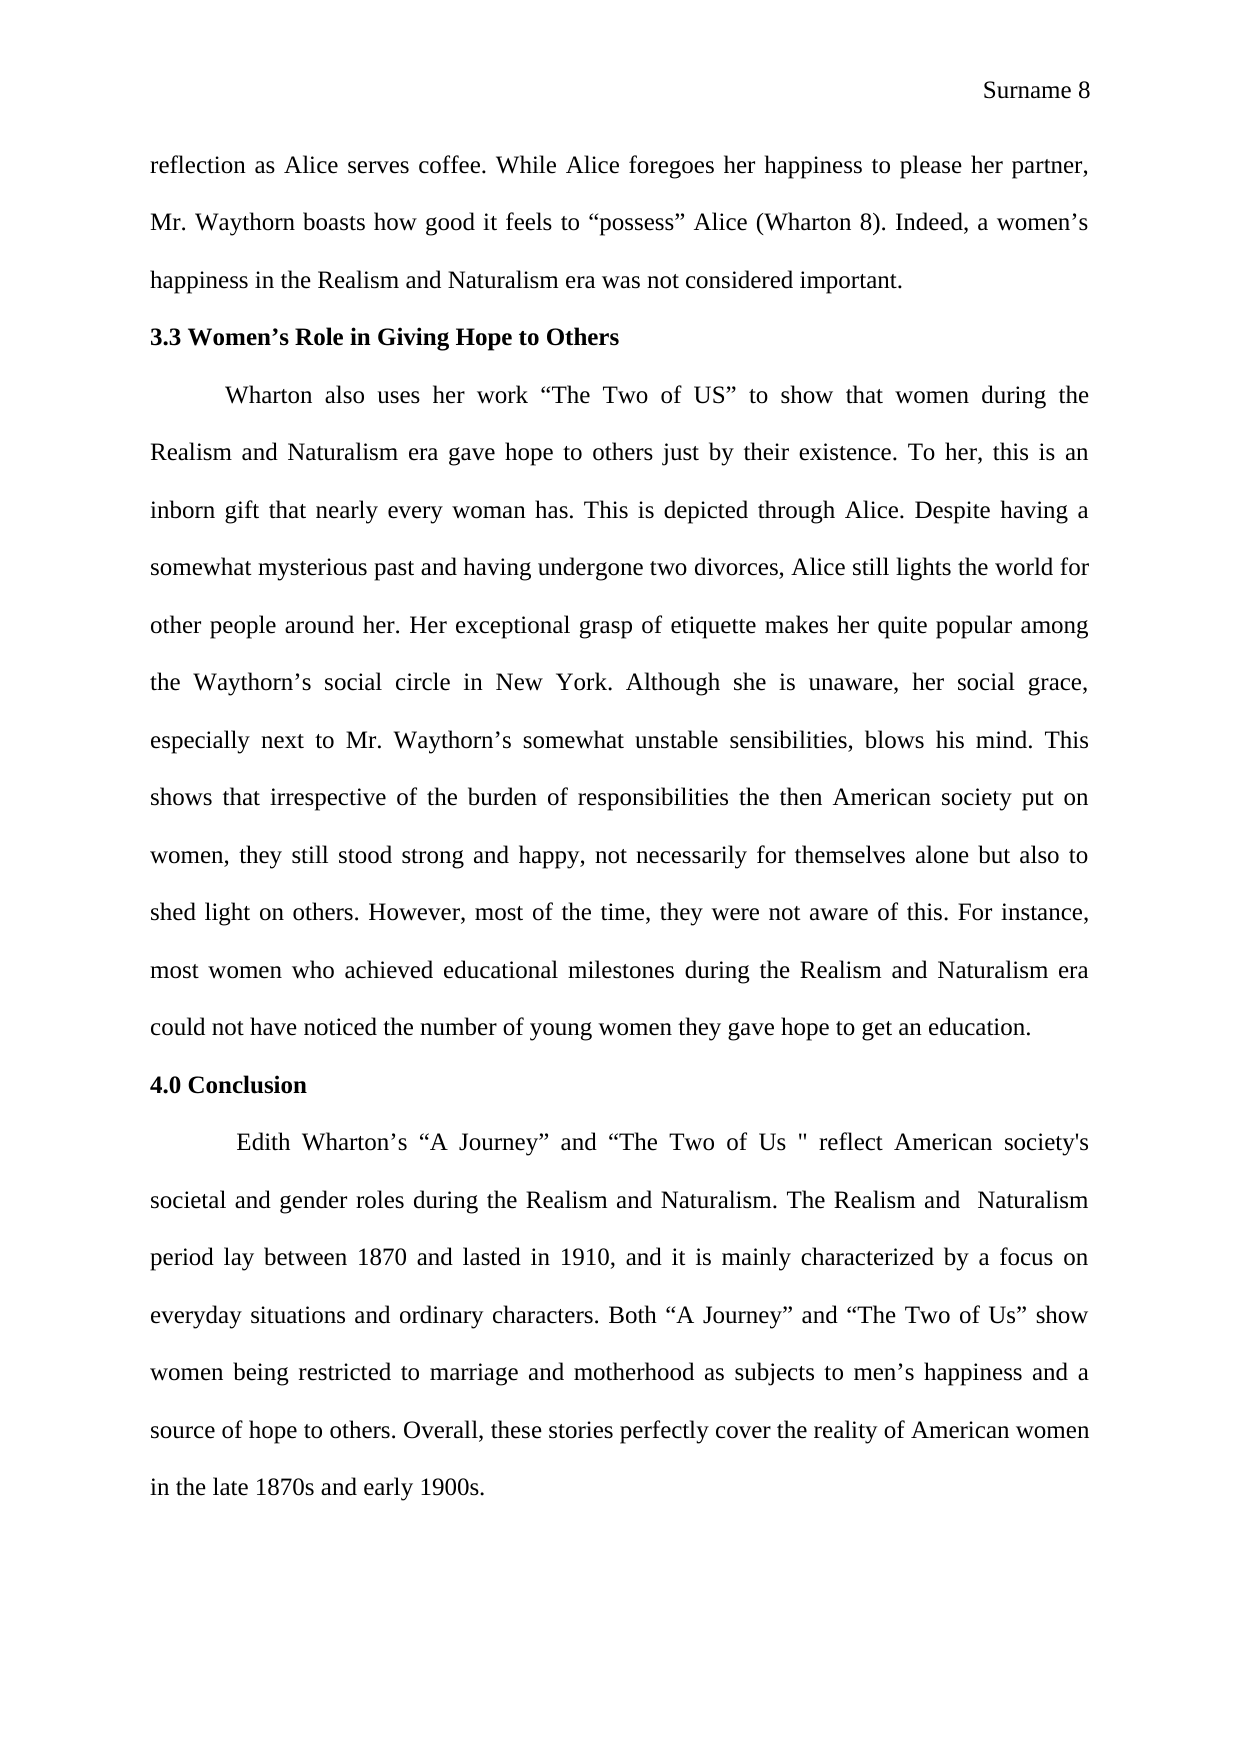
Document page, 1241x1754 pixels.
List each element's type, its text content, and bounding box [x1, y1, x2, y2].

text Wharton also uses her work “The Two of US” to show that women during the Realism and Naturalism era gave hope to others just by their existence. To her, this is an inborn gift that nearly every woman has. This is depicted through Alice. Despite having a somewhat mysterious past and having undergone two divorces, Alice still lights the world for other people around her. Her exceptional grasp of etiquette makes her quite popular among the Waythorn’s social circle in New York. Although she is unaware, her social grace, especially next to Mr. Waythorn’s somewhat unstable sensibilities, blows his mind. This shows that irrespective of the burden of responsibilities the then American society put on women, they still stood strong and happy, not necessarily for themselves alone but also to shed light on others. However, most of the time, they were not aware of this. For instance, most women who achieved educational milestones during the Realism and Naturalism era could not have noticed the number of young women they gave hope to get an education. [150, 380, 1090, 1041]
text Edith Wharton’s “A Journey” and “The Two of Us " reflect American society's societal and gender roles during the Realism and Naturalism. The Realism and Naturalism period lay between 1870 and lasted in 1910, and it is mainly characterized by a focus on everyday situations and ordinary characters. Both “A Journey” and “The Two of Us” show women being restricted to marriage and motherhood as subjects to men’s happiness and a source of hope to others. Overall, these stories perfectly cover the reality of American women in the late 1870s and early 1900s. [150, 1127, 1090, 1501]
text 4.0 Conclusion [150, 1070, 1090, 1099]
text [150, 150, 1090, 294]
text 3.3 Women’s Role in Giving Hope to Others [150, 322, 1090, 351]
